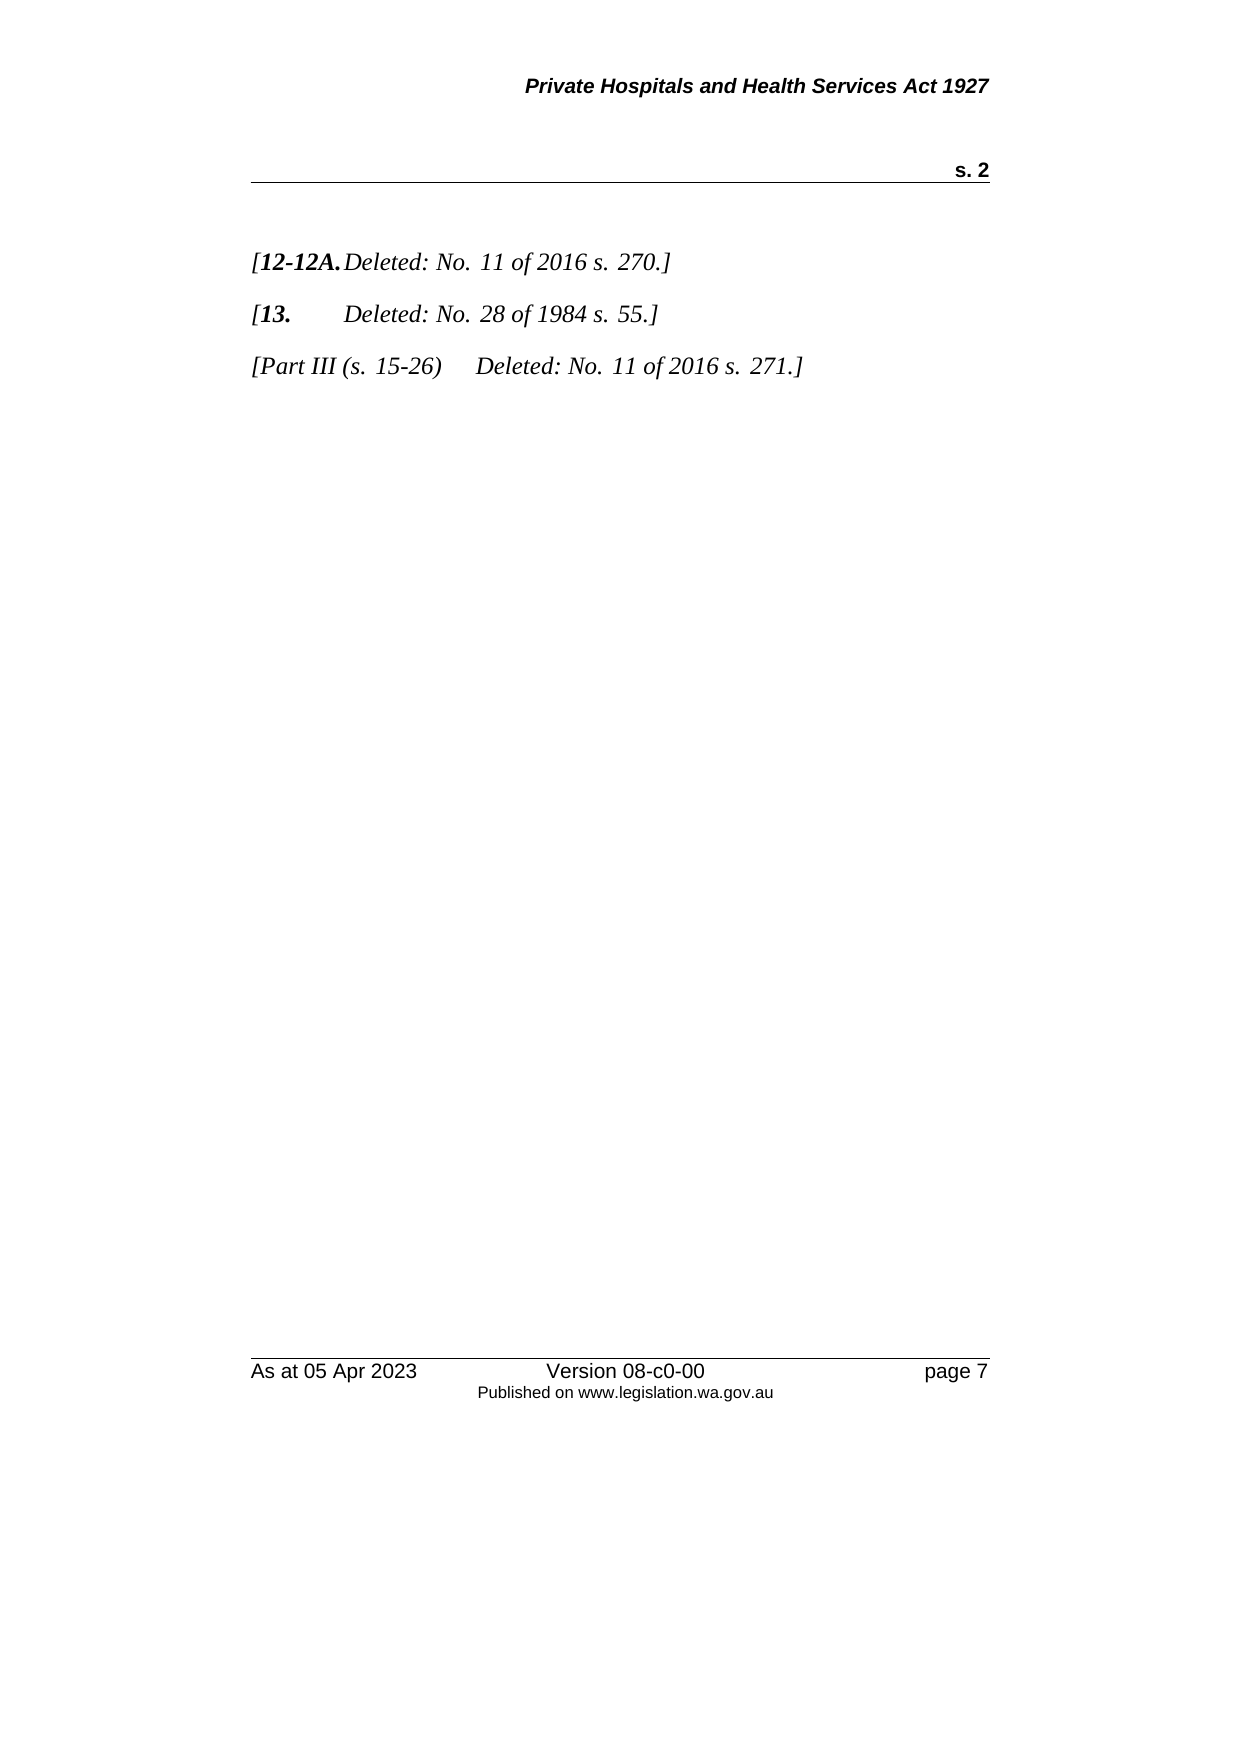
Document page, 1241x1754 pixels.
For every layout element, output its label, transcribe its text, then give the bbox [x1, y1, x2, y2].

text [13. Deleted: No. 28 of 1984 s. 55.] [251, 299, 990, 328]
text [Part III (s. 15-26) Deleted: No. 11 of 2016 s. 271.] [251, 351, 990, 379]
text [12-12A. Deleted: No. 11 of 2016 s. 270.] [251, 247, 990, 276]
